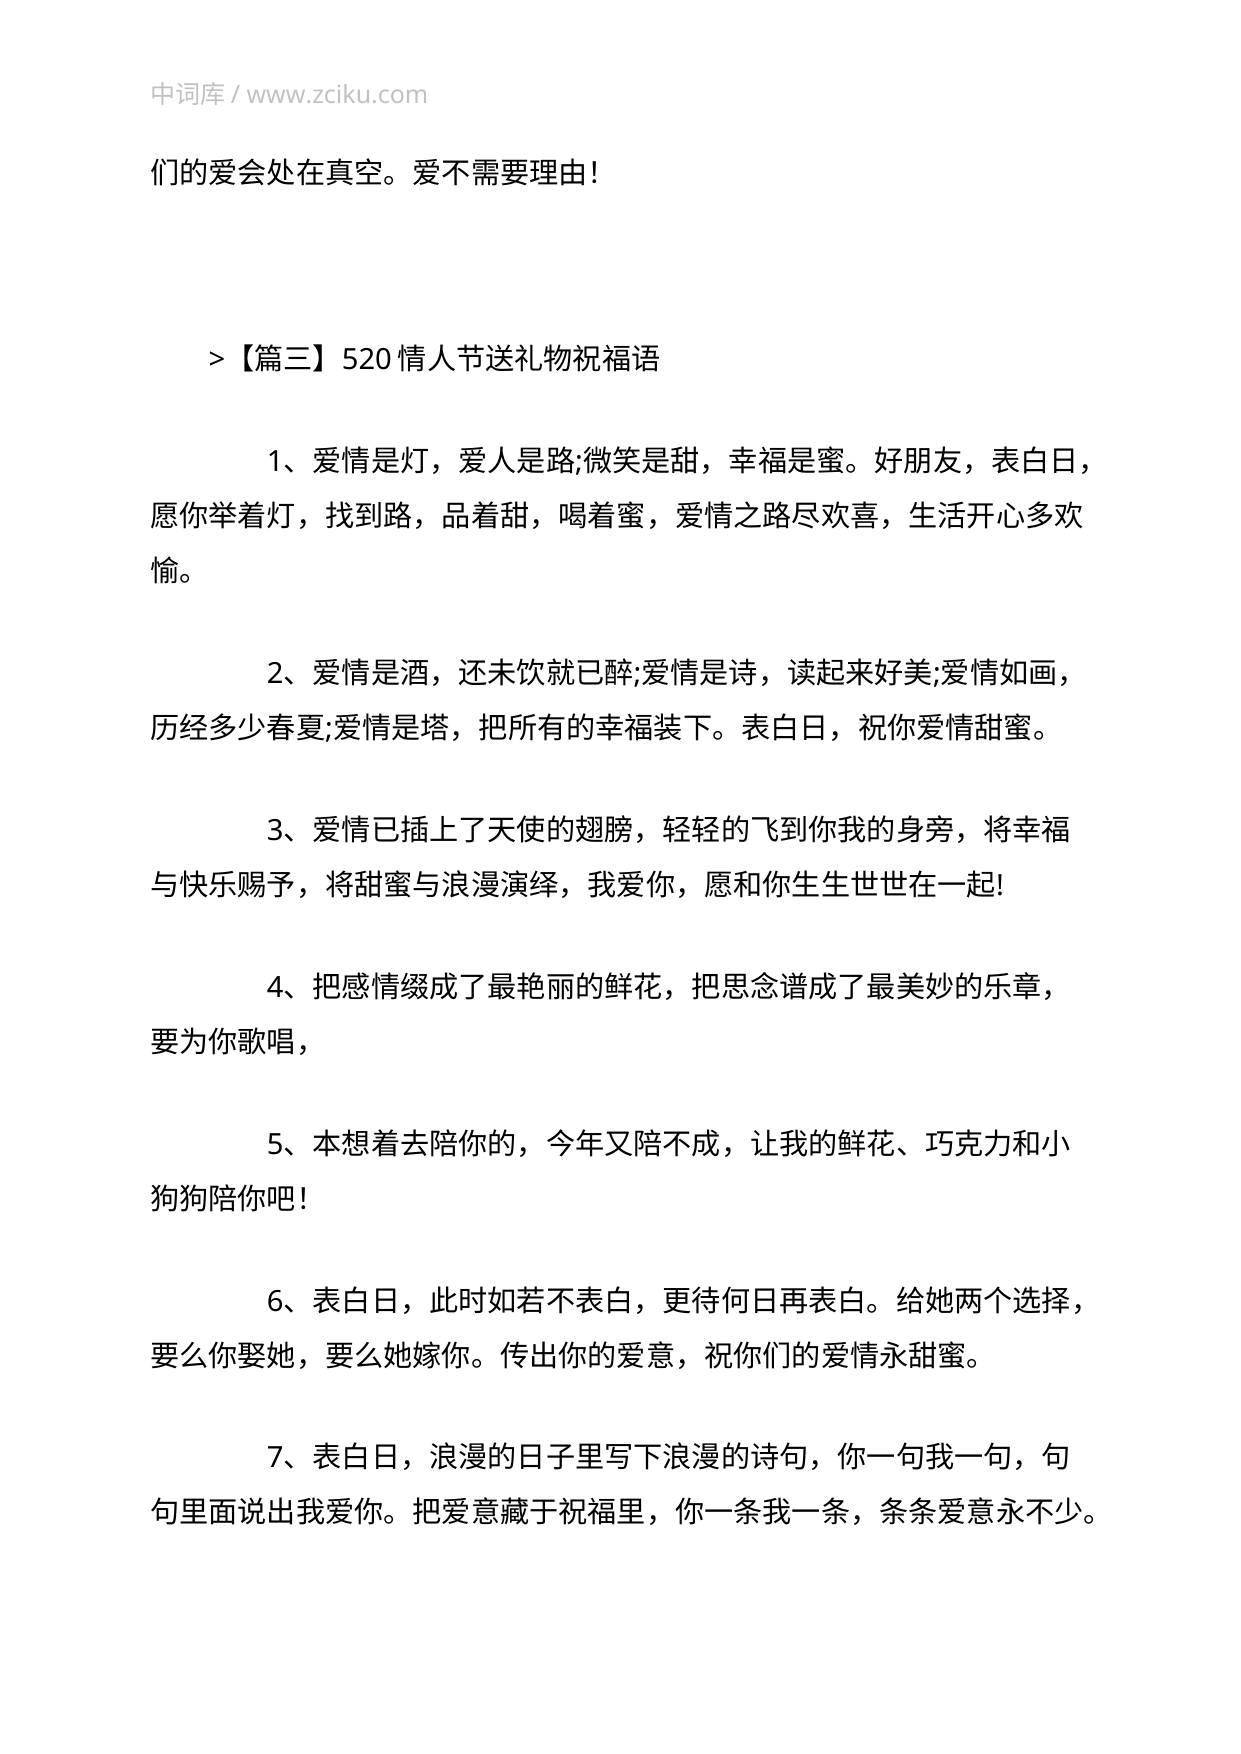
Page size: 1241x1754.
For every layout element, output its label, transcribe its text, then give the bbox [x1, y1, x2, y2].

text 1、爱情是灯，爱人是路;微笑是甜，幸福是蜜。好朋友，表白日，愿你举着灯，找到路，品着甜，喝着蜜，爱情之路尽欢喜，生活开心多欢愉。 [150, 438, 1090, 590]
text 4、把感情缀成了最艳丽的鲜花，把思念谱成了最美妙的乐章，要为你歌唱， [150, 963, 1090, 1061]
text 3、爱情已插上了天使的翅膀，轻轻的飞到你我的身旁，将幸福与快乐赐予，将甜蜜与浪漫演绎，我爱你，愿和你生生世世在一起! [150, 807, 1090, 904]
text 2、爱情是酒，还未饮就已醉;爱情是诗，读起来好美;爱情如画，历经多少春夏;爱情是塔，把所有的幸福装下。表白日，祝你爱情甜蜜。 [150, 649, 1090, 747]
text >【篇三】520情人节送礼物祝福语 [150, 336, 1090, 378]
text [150, 150, 1090, 192]
text 7、表白日，浪漫的日子里写下浪漫的诗句，你一句我一句，句句里面说出我爱你。把爱意藏于祝福里，你一条我一条，条条爱意永不少。 [150, 1434, 1090, 1531]
text 5、本想着去陪你的，今年又陪不成，让我的鲜花、巧克力和小狗狗陪你吧！ [150, 1120, 1090, 1218]
text 6、表白日，此时如若不表白，更待何日再表白。给她两个选择，要么你娶她，要么她嫁你。传出你的爱意，祝你们的爱情永甜蜜。 [150, 1277, 1090, 1374]
